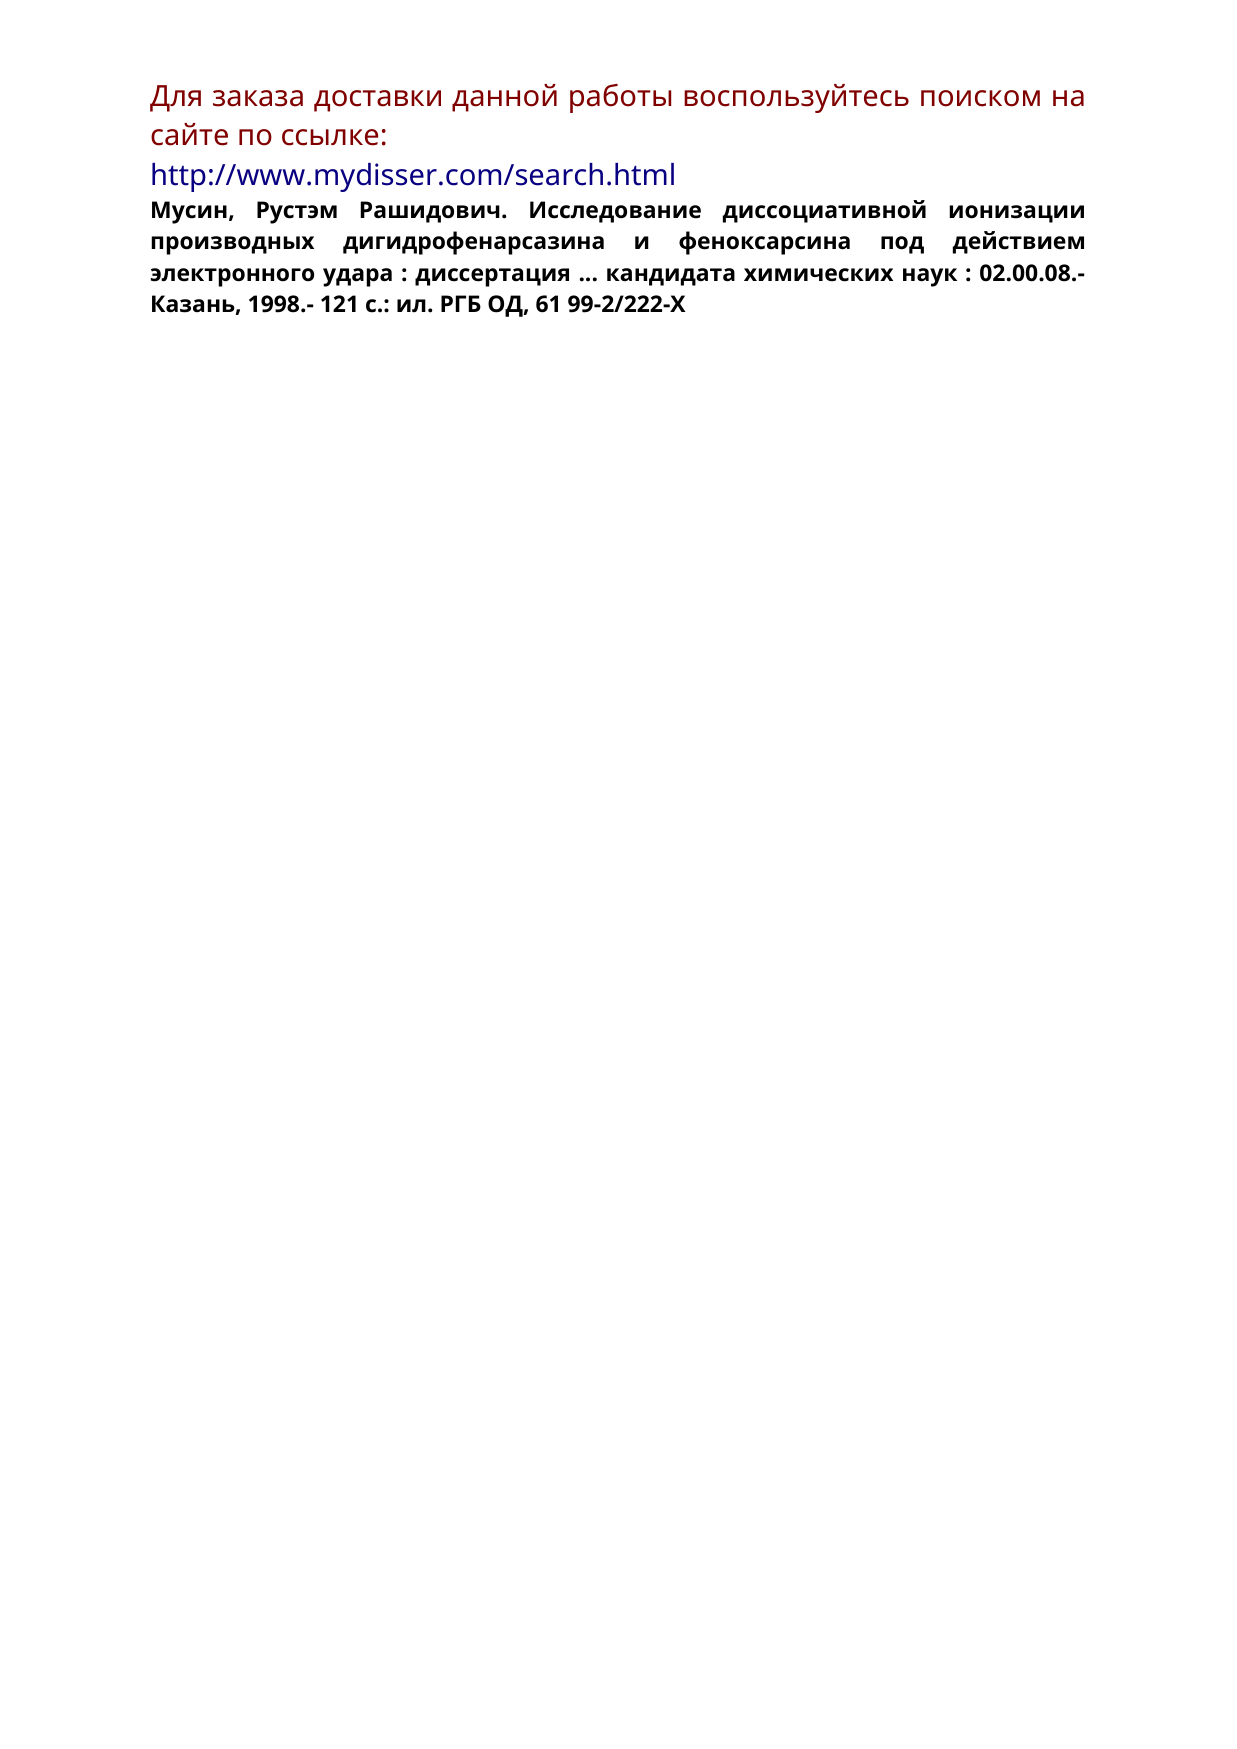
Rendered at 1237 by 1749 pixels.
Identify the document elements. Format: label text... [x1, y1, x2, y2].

text Мусин, Рустэм Рашидович. Исследование диссоциативной ионизации производных дигидрофенарсазина и феноксарсина под действием электронного удара : диссертация ... кандидата химических наук : 02.00.08.- Казань, 1998.- 121 с.: ил. РГБ ОД, 61 99-2/222-X [150, 194, 1086, 319]
